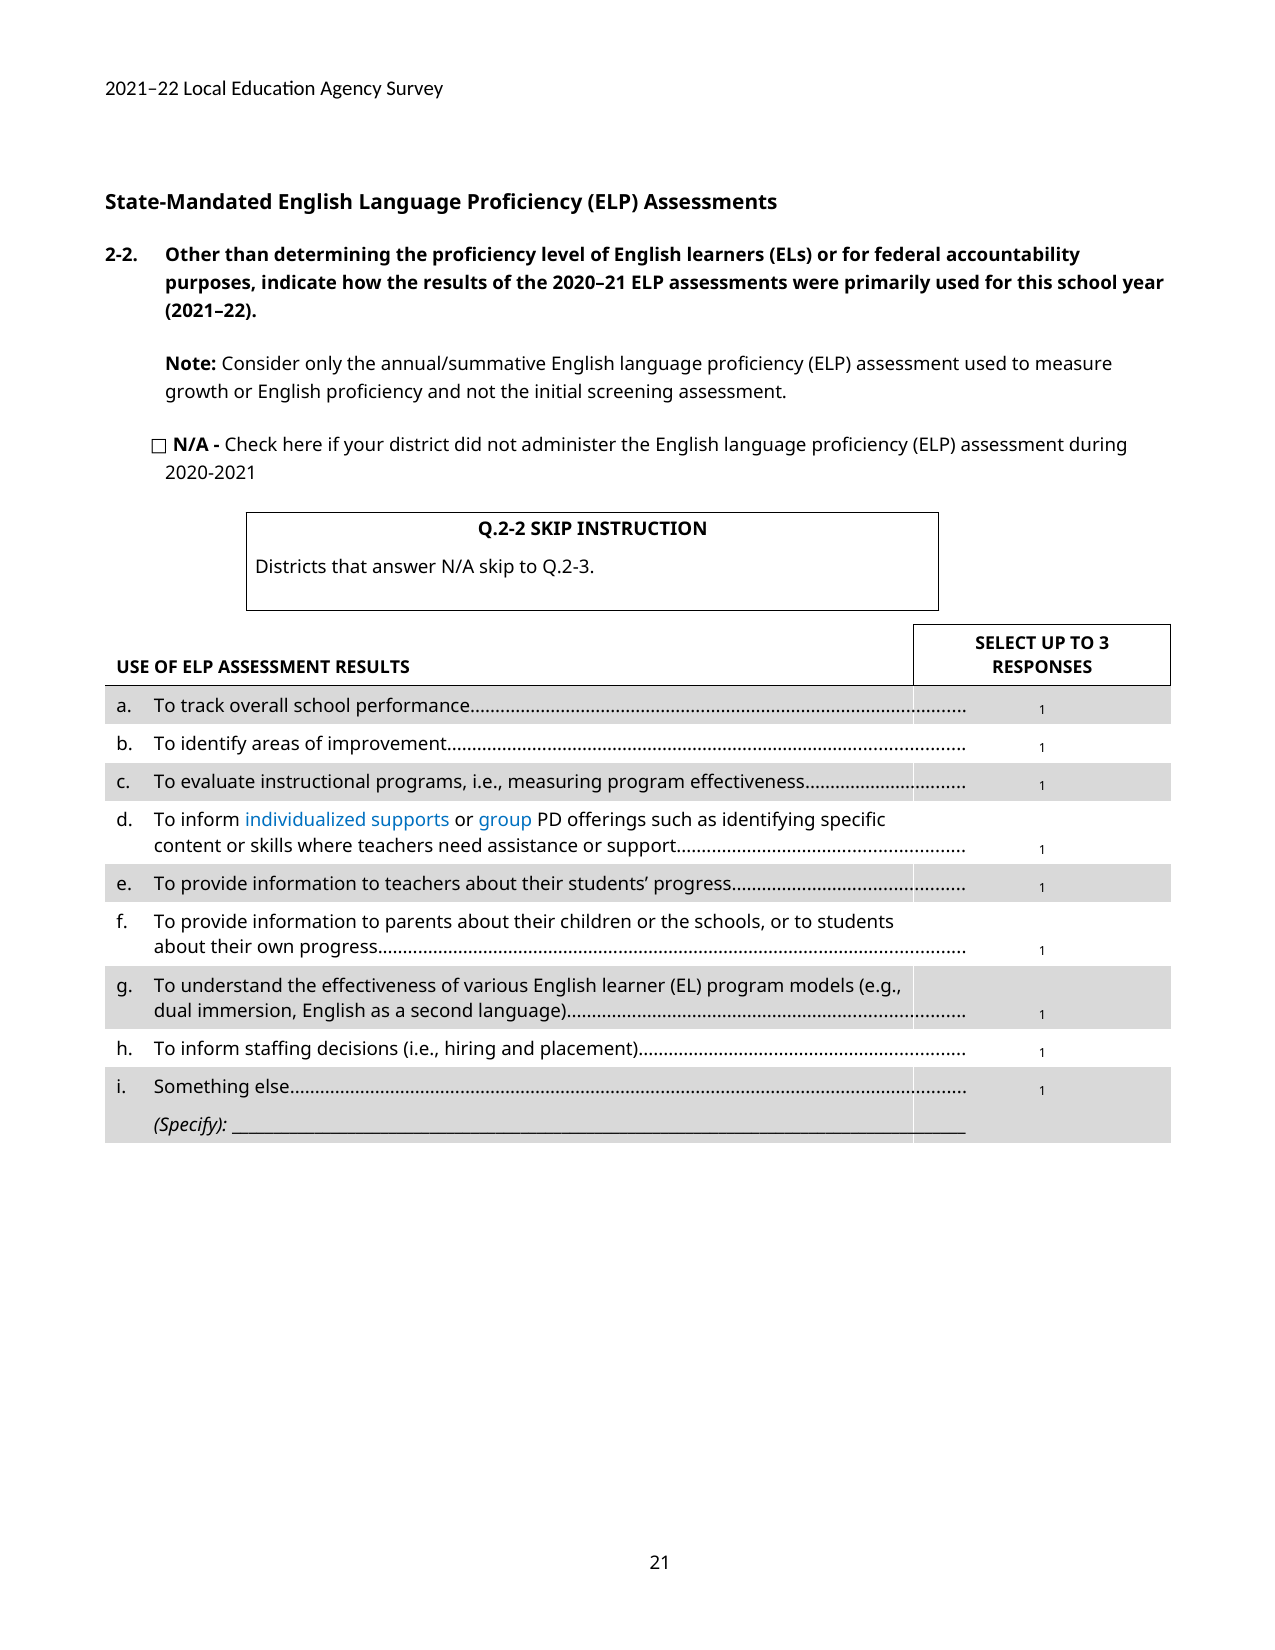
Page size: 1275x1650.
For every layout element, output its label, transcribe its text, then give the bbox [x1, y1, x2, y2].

table_header Use of ELP ASSESSMENT RESULTS [105, 624, 913, 685]
table_cell 1 [914, 763, 1171, 801]
text State-Mandated English Language Proficiency (ELP) Assessments [105, 187, 1170, 216]
text Note: Consider only the annual/summative English language proficiency (ELP) assessment used to measure growth or English proficiency and not the initial screening assessment. [105, 350, 1170, 403]
table_cell b. To identify areas of improvement [105, 725, 913, 762]
table_header SELECT UP TO 3 RESPONSES [914, 625, 1170, 685]
table_cell a. To track overall school performance [105, 686, 913, 724]
table_cell [914, 1105, 1171, 1143]
table_cell c. To evaluate instructional programs, i.e., measuring program effectiveness [105, 763, 913, 801]
table_cell 1 [914, 725, 1171, 762]
table_cell 1 [914, 1067, 1171, 1105]
text □ N/A - Check here if your district did not administer the English language proficiency (ELP) assessment during 2020-2021 [150, 431, 1170, 484]
table_cell 1 [914, 966, 1171, 1029]
text 2-2. Other than determining the proficiency level of English learners (ELs) or for federal accountability purposes, indicate how the results of the 2020–21 ELP assessments were primarily used for this school year (2021–22). [105, 241, 1170, 322]
table_cell 1 [914, 864, 1171, 902]
table_cell f. To provide information to parents about their children or the schools, or to students about their own progress. [105, 902, 913, 966]
table_cell (Specify): [105, 1105, 913, 1143]
table_cell 1 [914, 902, 1171, 966]
text Q.2-2 SKIP INSTRUCTION [247, 513, 938, 541]
text Districts that answer N/A skip to Q.2-3. [247, 550, 938, 610]
table_cell d. To inform individualized supports or group PD offerings such as identifying specific content or skills where teachers need assistance or support [105, 801, 913, 864]
table_cell e. To provide information to teachers about their students’ progress. [105, 864, 913, 902]
table_cell 1 [914, 686, 1171, 724]
table_cell 1 [914, 1029, 1171, 1067]
table_cell i. Something else [105, 1067, 913, 1105]
table_cell g. To understand the effectiveness of various English learner (EL) program models (e.g., dual immersion, English as a second language) [105, 966, 913, 1029]
table_cell 1 [914, 801, 1171, 864]
table_cell h. To inform staffing decisions (i.e., hiring and placement) [105, 1029, 913, 1067]
